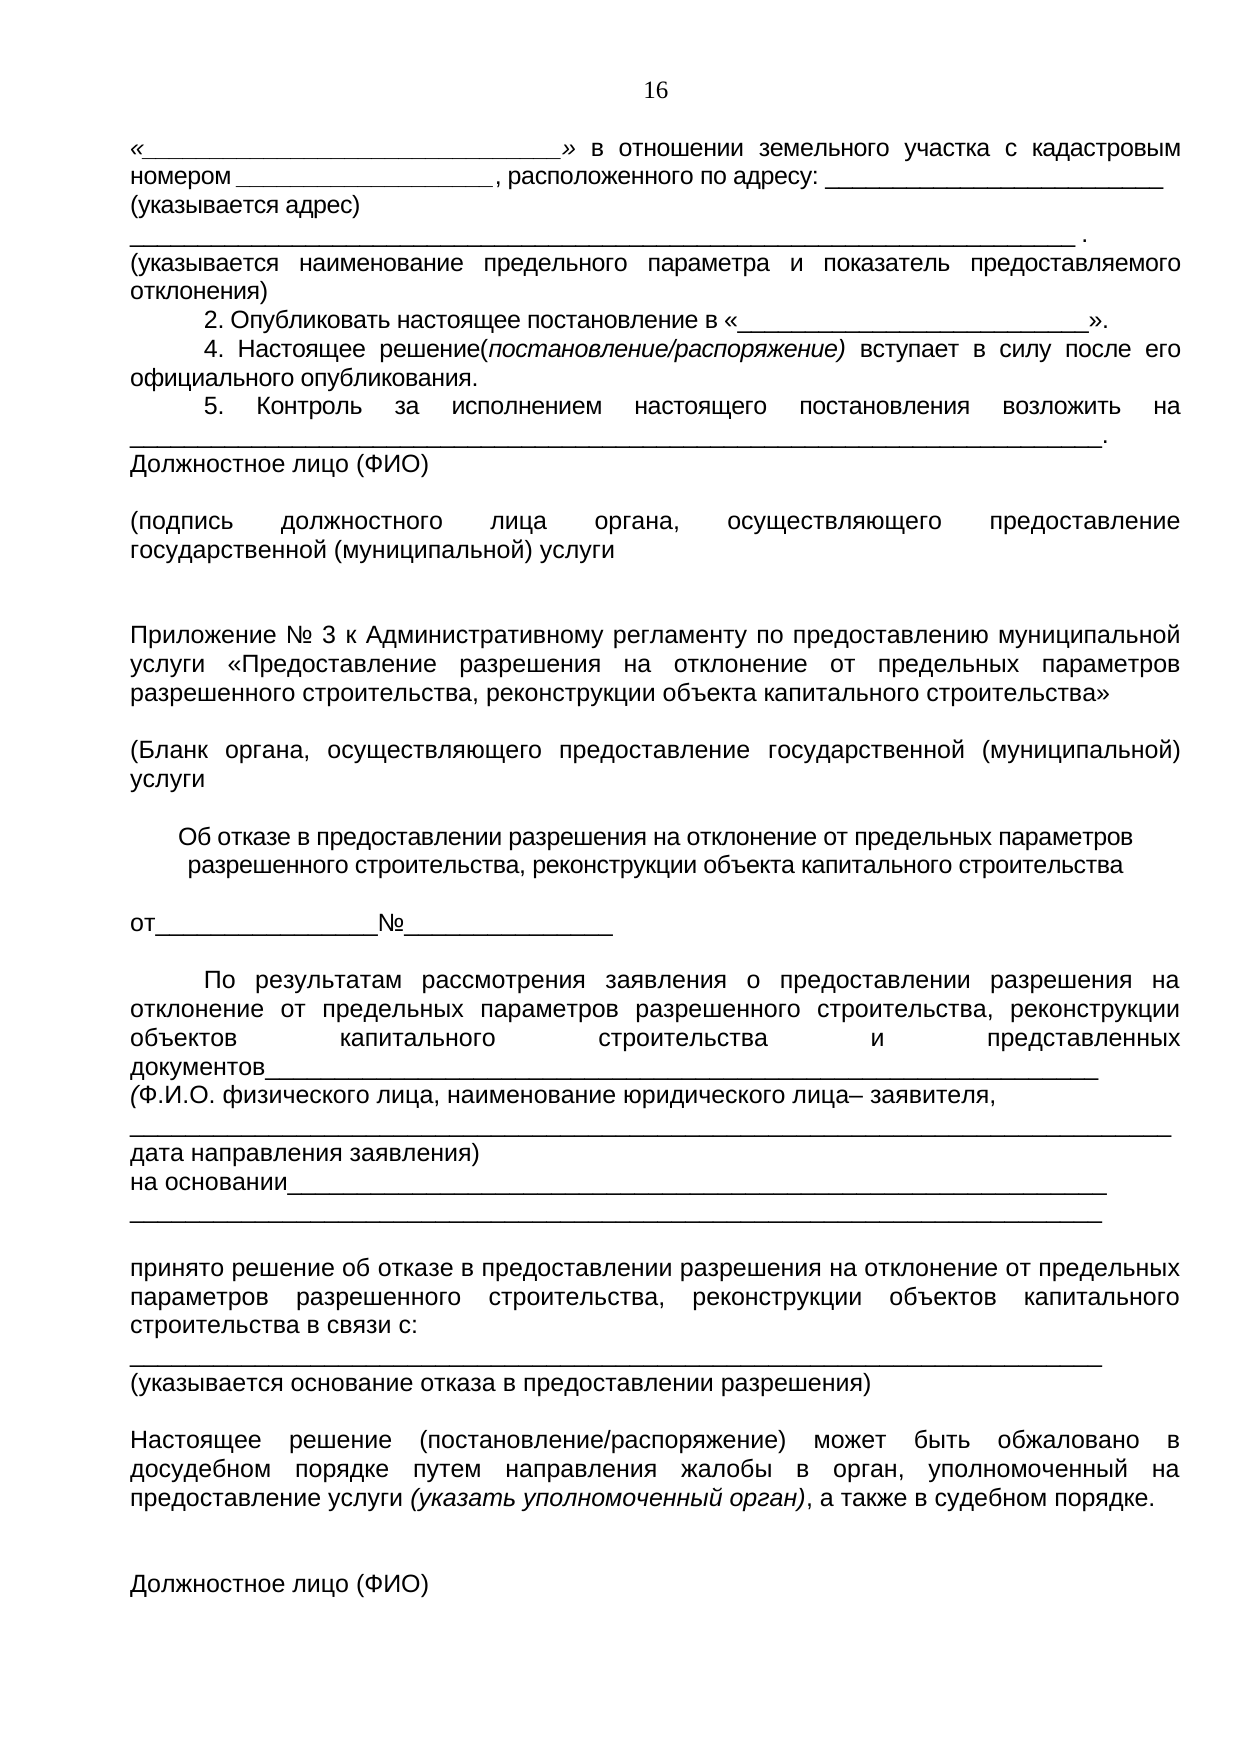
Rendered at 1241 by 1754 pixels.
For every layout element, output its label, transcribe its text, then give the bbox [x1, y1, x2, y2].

text (Бланк органа, осуществляющего предоставление государственной (муниципальной) услуги [130, 736, 1181, 793]
text По результатам рассмотрения заявления о предоставлении разрешения на отклонение от предельных параметров разрешенного строительства, реконструкции объектов капитального строительства и представленных документов____________________________________________________________ [130, 966, 1181, 1081]
text ______________________________________________________________________ . [130, 219, 1181, 247]
text дата направления заявления) [130, 1138, 1181, 1167]
text ______________________________________________________________________ [130, 1339, 1181, 1368]
text на основании___________________________________________________________ [130, 1167, 1181, 1196]
text Должностное лицо (ФИО) [130, 449, 1181, 477]
text принято решение об отказе в предоставлении разрешения на отклонение от предельных параметров разрешенного строительства, реконструкции объектов капитального строительства в связи с: [130, 1253, 1181, 1339]
text (Ф.И.О. физического лица, наименование юридического лица– заявителя, [130, 1081, 1181, 1109]
text (указывается основание отказа в предоставлении разрешения) [130, 1368, 1181, 1397]
text (подпись должностного лица органа, осуществляющего предоставление государственной (муниципальной) услуги [130, 506, 1181, 564]
text Приложение № 3 к Административному регламенту по предоставлению муниципальной услуги «Предоставление разрешения на отклонение от предельных параметров разрешенного строительства, реконструкции объекта капитального строительства» [130, 621, 1181, 707]
text 2. Опубликовать настоящее постановление в «__________________________». [130, 305, 1181, 334]
text Должностное лицо (ФИО) [130, 1569, 1181, 1598]
text ______________________________________________________________________ [130, 1196, 1181, 1224]
text (указывается адрес) [130, 190, 1181, 219]
text ___________________________________________________________________________ [130, 1109, 1181, 1138]
text 4. Настоящее решение(постановление/распоряжение) вступает в силу после его официального опубликования. [130, 334, 1181, 391]
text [130, 132, 1181, 190]
text 5. Контроль за исполнением настоящего постановления возложить на ________________________________________________________________________. [130, 391, 1181, 449]
text Об отказе в предоставлении разрешения на отклонение от предельных параметров разрешенного строительства, реконструкции объекта капитального строительства [130, 822, 1181, 879]
text (указывается наименование предельного параметра и показатель предоставляемого отклонения) [130, 247, 1181, 305]
text от________________№_______________ [130, 908, 1181, 937]
text Настоящее решение (постановление/распоряжение) может быть обжаловано в досудебном порядке путем направления жалобы в орган, уполномоченный на предоставление услуги (указать уполномоченный орган), а также в судебном порядке. [130, 1426, 1181, 1512]
